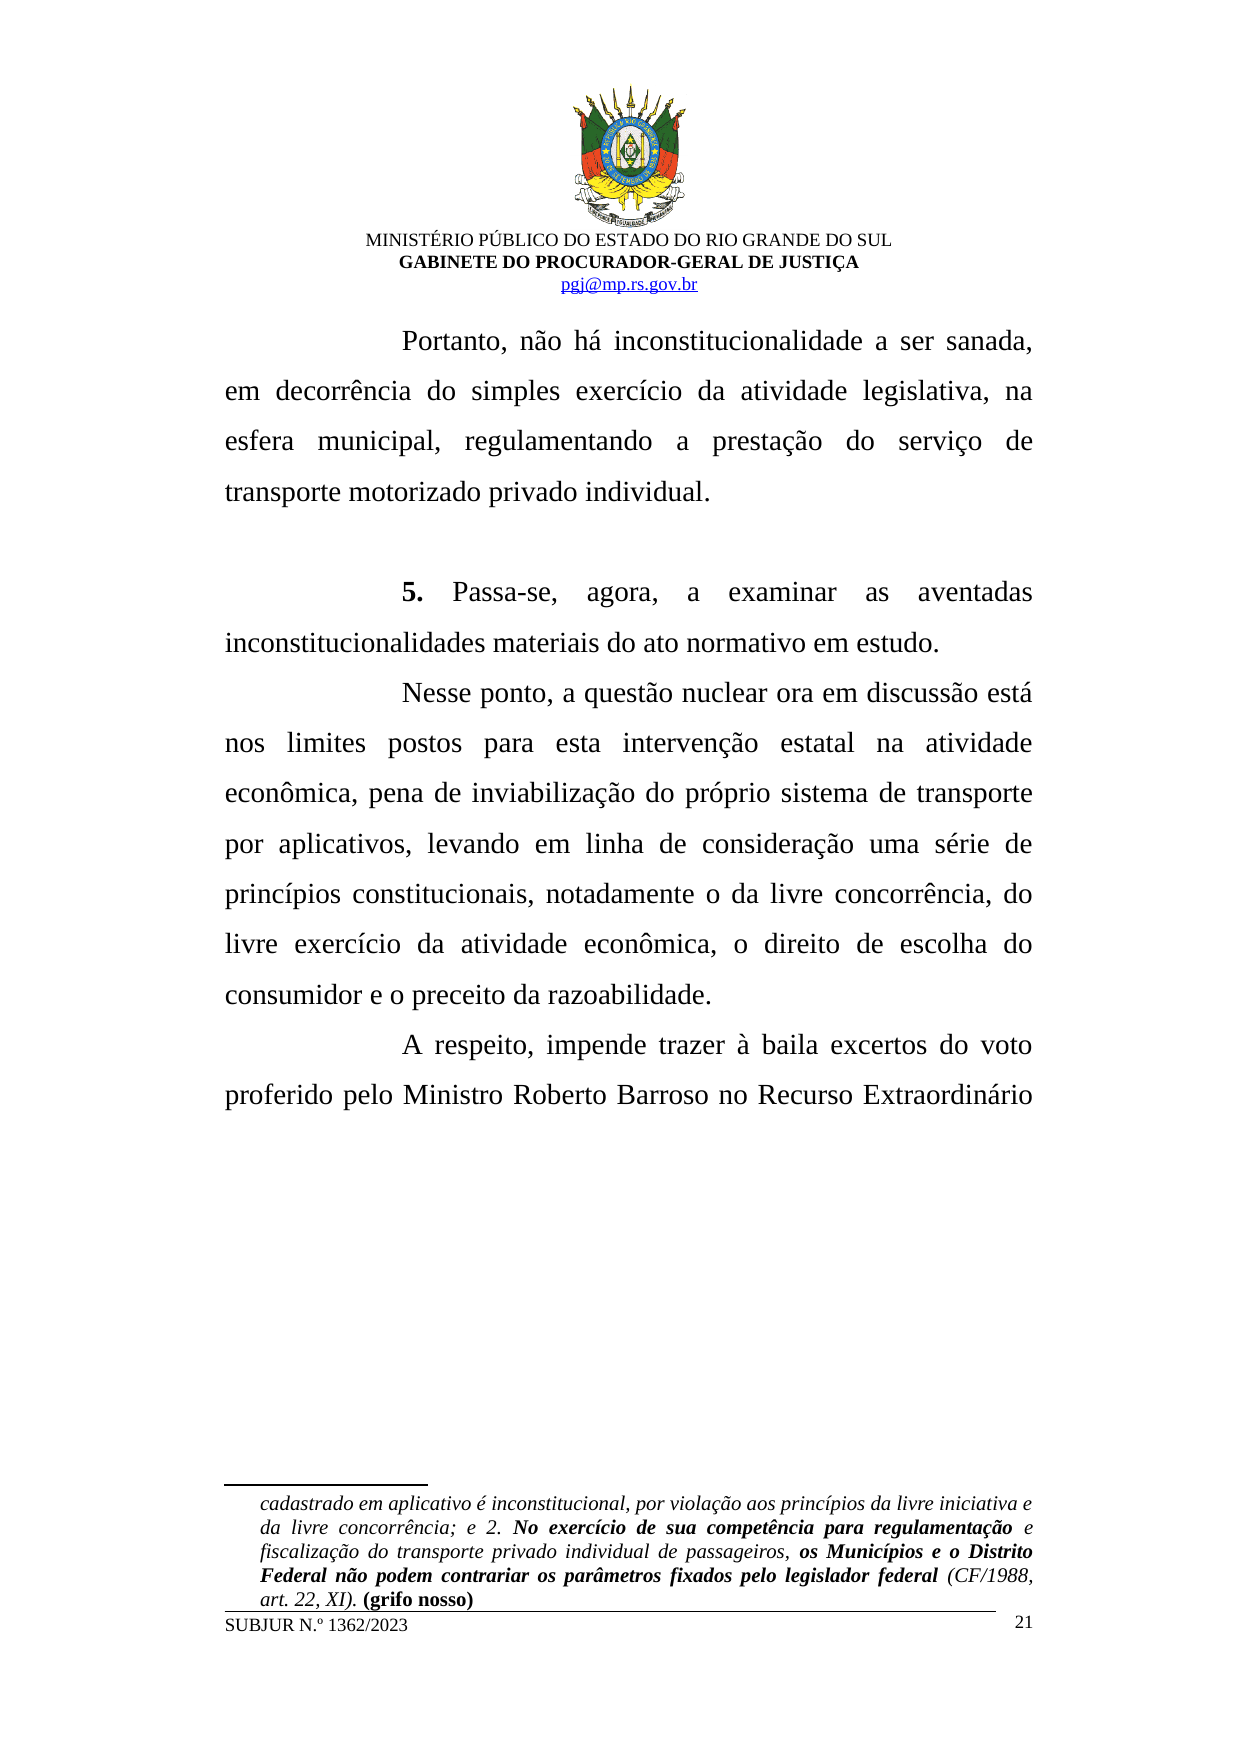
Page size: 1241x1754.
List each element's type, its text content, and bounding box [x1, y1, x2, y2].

text Nesse ponto, a questão nuclear ora em discussão está nos limites postos para esta intervenção estatal na atividade econômica, pena de inviabilização do próprio sistema de transporte por aplicativos, levando em linha de consideração uma série de princípios constitucionais, notadamente o da livre concorrência, do livre exercício da atividade econômica, o direito de escolha do consumidor e o preceito da razoabilidade. [224, 675, 1033, 1010]
picture [570, 82, 688, 230]
text A respeito, impende trazer à baila excertos do voto proferido pelo Ministro Roberto Barroso no Recurso Extraordinário n.º 1.054.110, que bem estabelece os limites a que deve se adstringir o ente municipal para legitimar a sua atuação regulamentar: [224, 1027, 1033, 1161]
text Portanto, não há inconstitucionalidade a ser sanada, em decorrência do simples exercício da atividade legislativa, na esfera municipal, regulamentando a prestação do serviço de transporte motorizado privado individual. [224, 323, 1033, 507]
text 5. Passa-se, agora, a examinar as aventadas inconstitucionalidades materiais do ato normativo em estudo. [224, 574, 1033, 658]
